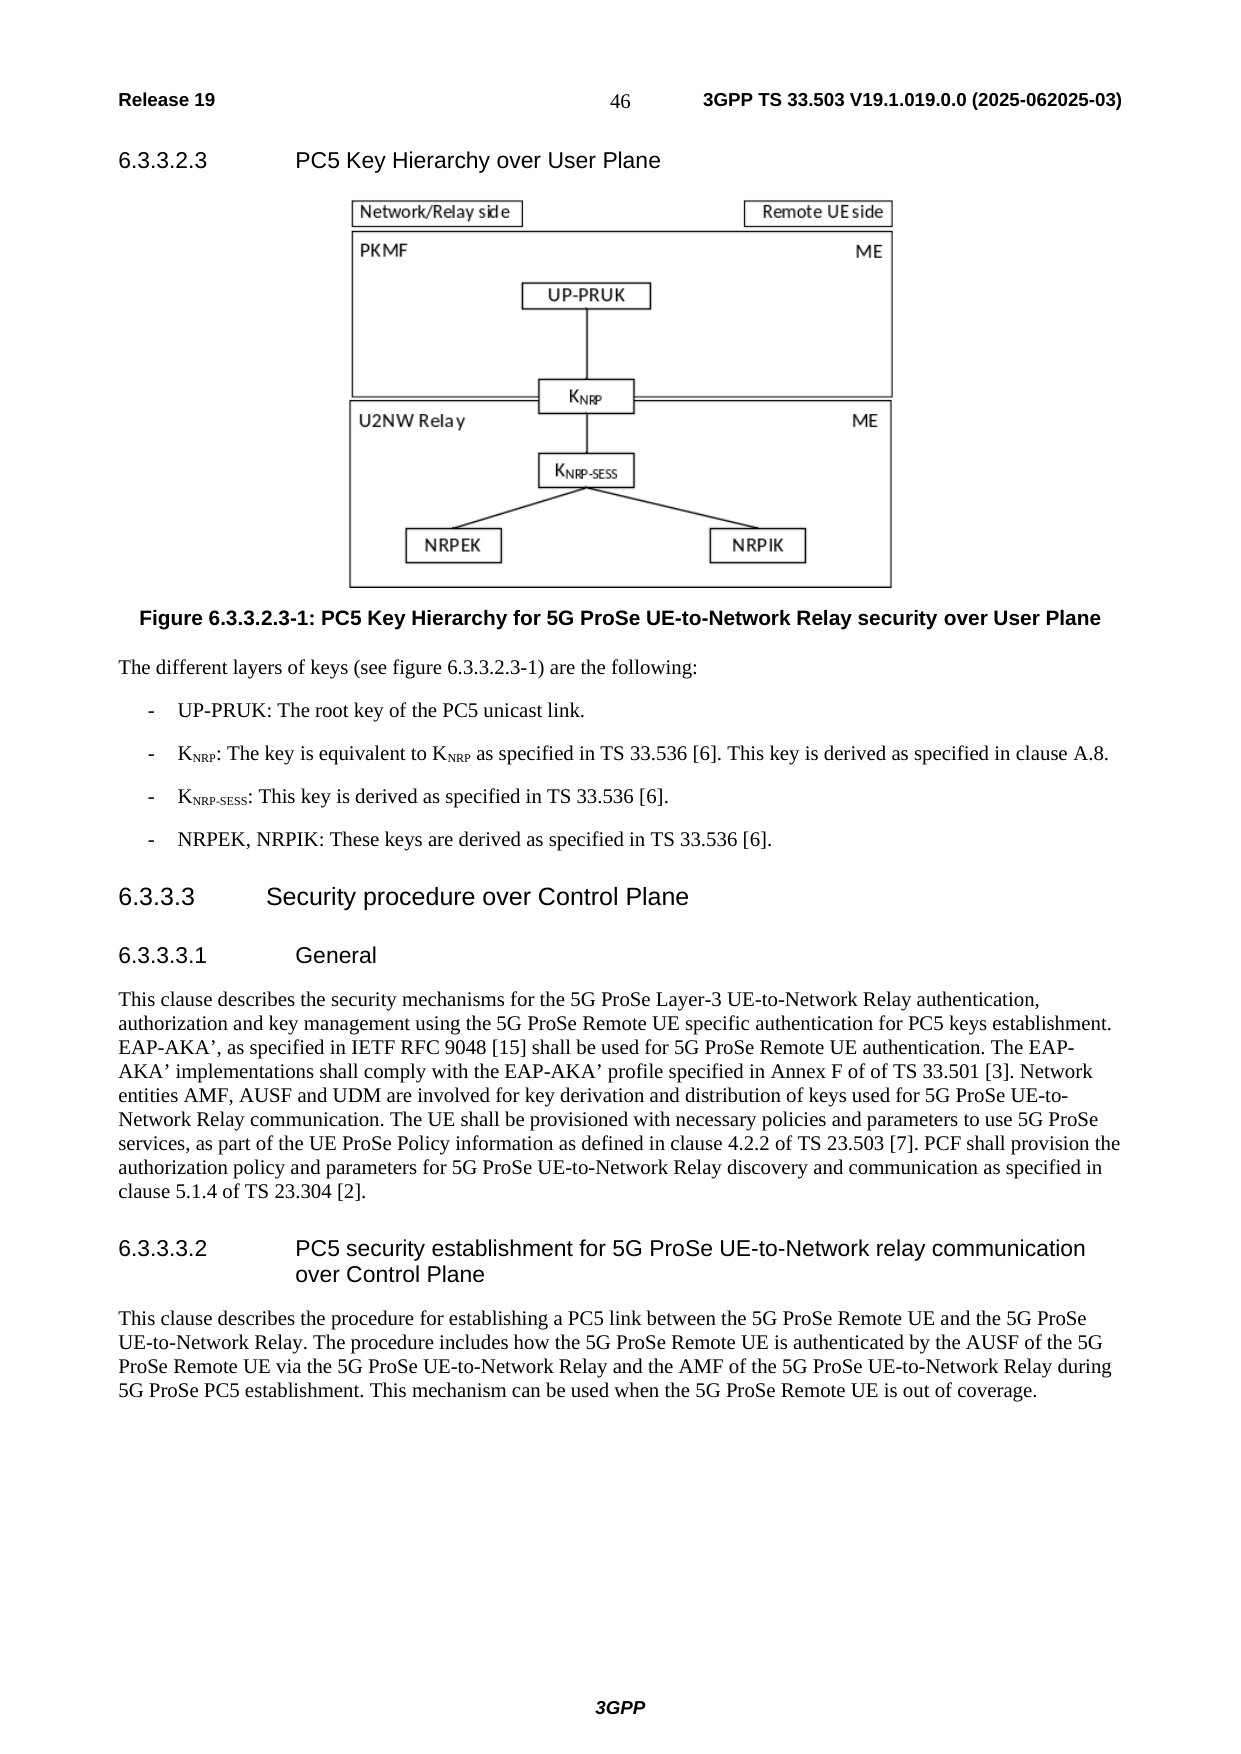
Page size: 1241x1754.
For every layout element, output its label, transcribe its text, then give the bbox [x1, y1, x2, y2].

text - UP-PRUK: The root key of the PC5 unicast link. [148, 698, 1122, 722]
text - NRPEK, NRPIK: These keys are derived as specified in TS 33.536 [6]. [148, 826, 1122, 851]
text The different layers of keys (see figure 6.3.3.2.3-1) are the following: [118, 655, 1122, 679]
subtitle 6.3.3.3.2 PC5 security establishment for 5G ProSe UE-to-Network relay communication over Control Plane [118, 1235, 1122, 1287]
text - KNRP-SESS: This key is derived as specified in TS 33.536 [6]. [148, 784, 1122, 808]
text - KNRP: The key is equivalent to KNRP as specified in TS 33.536 [6]. This key is derived as specified in clause A.8. [148, 741, 1122, 765]
subtitle 6.3.3.3.1 General [118, 942, 1122, 968]
text Figure 6.3.3.2.3-1: PC5 Key Hierarchy for 5G ProSe UE-to-Network Relay security over User Plane [118, 606, 1122, 630]
text This clause describes the security mechanisms for the 5G ProSe Layer-3 UE-to-Network Relay authentication, authorization and key management using the 5G ProSe Remote UE specific authentication for PC5 keys establishment. EAP-AKA’, as specified in IETF RFC 9048 [15] shall be used for 5G ProSe Remote UE authentication. The EAP-AKA’ implementations shall comply with the EAP-AKA’ profile specified in Annex F of of TS 33.501 [3]. Network entities AMF, AUSF and UDM are involved for key derivation and distribution of keys used for 5G ProSe UE-to-Network Relay communication. The UE shall be provisioned with necessary policies and parameters to use 5G ProSe services, as part of the UE ProSe Policy information as defined in clause 4.2.2 of TS 23.503 [7]. PCF shall provision the authorization policy and parameters for 5G ProSe UE-to-Network Relay discovery and communication as specified in clause 5.1.4 of TS 23.304 [2]. [118, 987, 1122, 1203]
subtitle 6.3.3.2.3 PC5 Key Hierarchy over User Plane [118, 147, 1122, 174]
subtitle 6.3.3.3 Security procedure over Control Plane [118, 882, 1122, 911]
text This clause describes the procedure for establishing a PC5 link between the 5G ProSe Remote UE and the 5G ProSe UE-to-Network Relay. The procedure includes how the 5G ProSe Remote UE is authenticated by the AUSF of the 5G ProSe Remote UE via the 5G ProSe UE-to-Network Relay and the AMF of the 5G ProSe UE-to-Network Relay during 5G ProSe PC5 establishment. This mechanism can be used when the 5G ProSe Remote UE is out of coverage. [118, 1306, 1122, 1402]
